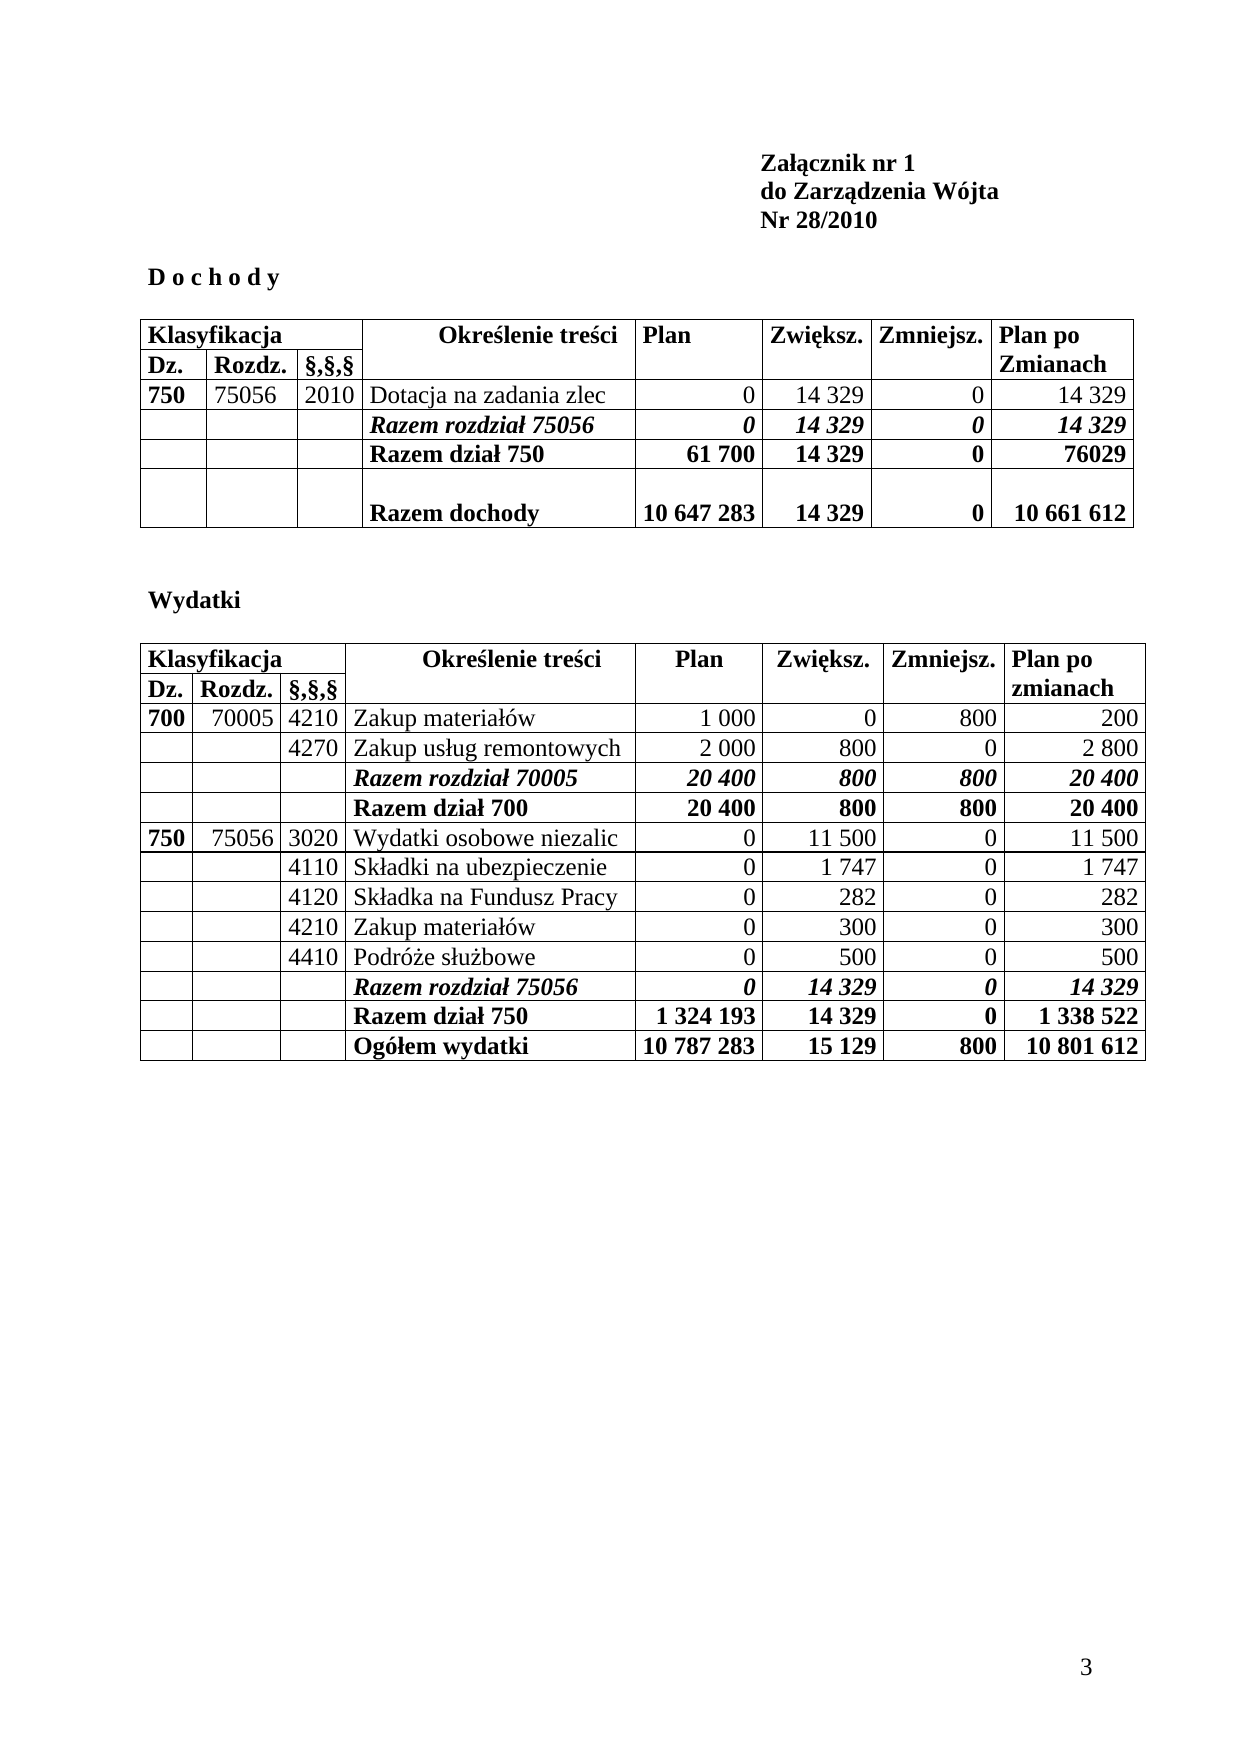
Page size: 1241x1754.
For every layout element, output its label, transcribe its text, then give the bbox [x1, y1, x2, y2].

table_cell [193, 882, 280, 911]
table_cell 20 400 [1005, 793, 1145, 822]
table_cell [141, 1031, 192, 1060]
table_cell [193, 763, 280, 792]
table_cell 14 329 [1005, 972, 1145, 1000]
table_cell [281, 1031, 345, 1060]
table_cell 300 [1005, 912, 1145, 941]
table_cell 3020 [281, 823, 345, 851]
table_cell [141, 942, 192, 971]
table_cell [281, 972, 345, 1000]
table_cell 0 [884, 733, 1004, 762]
table_header Plan [636, 320, 762, 379]
table_cell Razem rozdział 75056 [346, 972, 635, 1000]
table_cell [193, 853, 280, 881]
table_cell 14 329 [763, 469, 871, 527]
table_cell Razem rozdział 75056 [363, 410, 635, 438]
text Nr 28/2010 [148, 205, 1093, 234]
table_header Plan po zmianach [1005, 644, 1145, 702]
table_cell 800 [763, 763, 883, 792]
table_cell [141, 972, 192, 1000]
table_cell 800 [884, 763, 1004, 792]
table_cell 0 [636, 972, 762, 1000]
table_cell 1 747 [1005, 853, 1145, 881]
table_header Plan [636, 644, 762, 702]
table_cell [141, 440, 206, 468]
table_cell Zakup materiałów [346, 704, 635, 732]
table_cell [141, 853, 192, 881]
table_cell 14 329 [763, 972, 883, 1000]
table_cell 70005 [193, 704, 280, 732]
table_cell 0 [884, 972, 1004, 1000]
table_cell [141, 763, 192, 792]
table_cell 0 [884, 853, 1004, 881]
table_header Określenie treści [346, 644, 635, 702]
table_cell 800 [884, 793, 1004, 822]
table_cell [193, 972, 280, 1000]
table_header Zwiększ. [763, 644, 883, 702]
table_cell 14 329 [763, 1001, 883, 1030]
text D o c h o d y [148, 262, 1093, 291]
table_cell 800 [763, 733, 883, 762]
table_cell 800 [884, 1031, 1004, 1060]
table_cell Zakup materiałów [346, 912, 635, 941]
table_cell 750 [141, 380, 206, 409]
table_cell 15 129 [763, 1031, 883, 1060]
table_cell Podróże służbowe [346, 942, 635, 971]
table_cell 0 [636, 853, 762, 881]
table_header Określenie treści [363, 320, 635, 379]
table_cell Dz. [141, 350, 206, 379]
table_cell [281, 763, 345, 792]
table_cell 14 329 [992, 380, 1133, 409]
table_cell 14 329 [763, 380, 871, 409]
table_cell 0 [636, 380, 762, 409]
table_cell 0 [872, 440, 991, 468]
table_cell 4110 [281, 853, 345, 881]
table_cell 11 500 [1005, 823, 1145, 851]
table_cell 0 [636, 942, 762, 971]
table_cell 500 [1005, 942, 1145, 971]
table_cell 1 338 522 [1005, 1001, 1145, 1030]
table_cell [141, 410, 206, 438]
table_cell Razem dział 700 [346, 793, 635, 822]
table_cell 0 [636, 882, 762, 911]
table_cell [141, 1001, 192, 1030]
table_cell 10 661 612 [992, 469, 1133, 527]
table_cell Rozdz. [207, 350, 297, 379]
table_cell [141, 793, 192, 822]
table_cell [298, 410, 362, 438]
table_cell 1 747 [763, 853, 883, 881]
table_cell Zakup usług remontowych [346, 733, 635, 762]
table_cell 4120 [281, 882, 345, 911]
table_cell [298, 469, 362, 527]
table_cell [193, 912, 280, 941]
table_cell 4270 [281, 733, 345, 762]
table_cell 14 329 [763, 410, 871, 438]
table_cell [281, 793, 345, 822]
table_cell [281, 1001, 345, 1030]
table_cell 0 [872, 380, 991, 409]
table_cell 282 [1005, 882, 1145, 911]
table_cell 76029 [992, 440, 1133, 468]
table_header Zmniejsz. [884, 644, 1004, 702]
table_cell 4210 [281, 912, 345, 941]
table_header Plan po Zmianach [992, 320, 1133, 379]
table_cell 282 [763, 882, 883, 911]
table_cell 0 [636, 410, 762, 438]
table_cell 1 324 193 [636, 1001, 762, 1030]
table_cell 61 700 [636, 440, 762, 468]
table_cell 20 400 [636, 793, 762, 822]
table_cell 0 [872, 469, 991, 527]
table_cell [193, 793, 280, 822]
text do Zarządzenia Wójta [148, 176, 1093, 205]
table_cell 800 [763, 793, 883, 822]
table_cell 750 [141, 823, 192, 851]
table_cell Dz. [141, 674, 192, 702]
table_cell 2 800 [1005, 733, 1145, 762]
table_cell 75056 [193, 823, 280, 851]
table_cell 75056 [207, 380, 297, 409]
table_cell [207, 469, 297, 527]
table_cell 0 [884, 1001, 1004, 1030]
table_cell [193, 942, 280, 971]
table_cell [207, 440, 297, 468]
table_cell 0 [884, 823, 1004, 851]
table_header Zmniejsz. [872, 320, 991, 379]
table_cell [298, 440, 362, 468]
table_cell 800 [884, 704, 1004, 732]
table_cell 0 [884, 942, 1004, 971]
table_header Klasyfikacja [141, 644, 345, 673]
table_cell [141, 882, 192, 911]
table_cell 10 647 283 [636, 469, 762, 527]
table_cell 2010 [298, 380, 362, 409]
table_cell 14 329 [763, 440, 871, 468]
table_cell [193, 1001, 280, 1030]
table_cell 14 329 [992, 410, 1133, 438]
table_cell Ogółem wydatki [346, 1031, 635, 1060]
table_cell 0 [884, 882, 1004, 911]
table_cell Rozdz. [193, 674, 280, 702]
table_cell 0 [636, 823, 762, 851]
table_cell §,§,§ [281, 674, 345, 702]
table_cell 10 801 612 [1005, 1031, 1145, 1060]
table_cell 300 [763, 912, 883, 941]
table_cell Wydatki osobowe niezalic [346, 823, 635, 851]
table_cell 0 [636, 912, 762, 941]
table_cell Razem rozdział 70005 [346, 763, 635, 792]
text Wydatki [148, 585, 1093, 614]
table_cell Dotacja na zadania zlec [363, 380, 635, 409]
text Załącznik nr 1 [148, 148, 1093, 176]
table_cell [207, 410, 297, 438]
table_cell Razem dział 750 [346, 1001, 635, 1030]
table_cell Składka na Fundusz Pracy [346, 882, 635, 911]
table_cell 4410 [281, 942, 345, 971]
table_cell 20 400 [636, 763, 762, 792]
table_cell 10 787 283 [636, 1031, 762, 1060]
table_cell 4210 [281, 704, 345, 732]
table_cell [141, 912, 192, 941]
table_cell [141, 733, 192, 762]
table_header Zwiększ. [763, 320, 871, 379]
table_cell Razem dochody [363, 469, 635, 527]
table_cell 0 [763, 704, 883, 732]
table_cell [193, 1031, 280, 1060]
table_cell [141, 469, 206, 527]
table_cell 11 500 [763, 823, 883, 851]
table_cell 0 [884, 912, 1004, 941]
table_cell §,§,§ [298, 350, 362, 379]
table_cell Razem dział 750 [363, 440, 635, 468]
table_cell 2 000 [636, 733, 762, 762]
table_cell 20 400 [1005, 763, 1145, 792]
table_cell Składki na ubezpieczenie [346, 853, 635, 881]
table_cell 700 [141, 704, 192, 732]
table_cell 1 000 [636, 704, 762, 732]
table_header Klasyfikacja [141, 320, 362, 349]
table_cell 500 [763, 942, 883, 971]
table_cell 0 [872, 410, 991, 438]
table_cell 200 [1005, 704, 1145, 732]
table_cell [193, 733, 280, 762]
